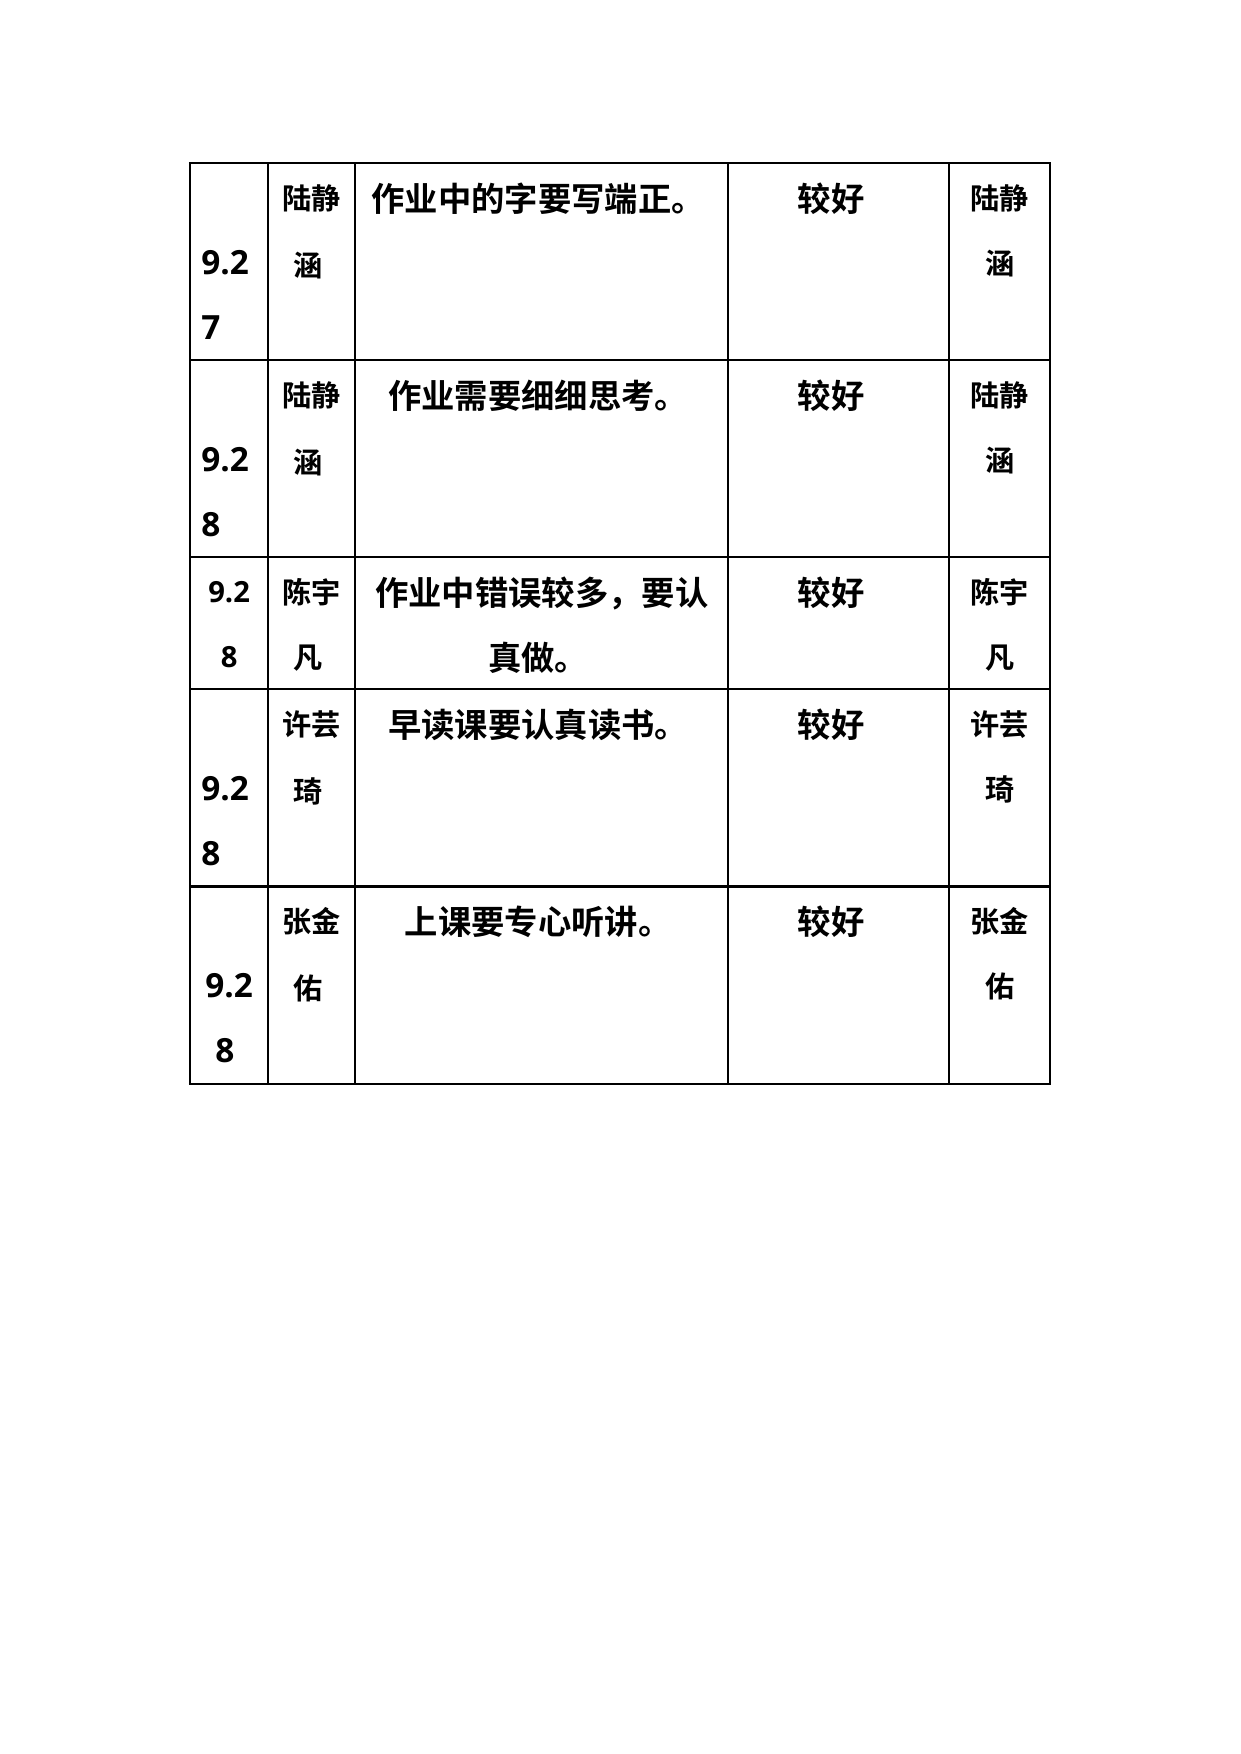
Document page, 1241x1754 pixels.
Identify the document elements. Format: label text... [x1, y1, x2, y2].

table_cell 9.28 [191, 690, 267, 885]
table_cell 较好 [729, 558, 948, 688]
table_cell 陆静涵 [269, 361, 354, 556]
table_cell 9.28 [191, 888, 267, 1082]
table_cell 早读课要认真读书。 [356, 690, 727, 885]
table_cell 较好 [729, 690, 948, 885]
table_cell 较好 [729, 164, 948, 359]
table_cell 张金佑 [950, 888, 1049, 1082]
table_cell 陈宇凡 [950, 558, 1049, 688]
table_cell 作业需要细细思考。 [356, 361, 727, 556]
table_cell 陆静涵 [950, 361, 1049, 556]
table_cell 陆静涵 [269, 164, 354, 359]
table_cell 作业中的字要写端正。 [356, 164, 727, 359]
table_cell 许芸琦 [269, 690, 354, 885]
table_cell 9.28 [191, 558, 267, 688]
table_cell 9.27 [191, 164, 267, 359]
table_cell 较好 [729, 888, 948, 1082]
table_cell 9.28 [191, 361, 267, 556]
table_cell 张金佑 [269, 888, 354, 1082]
table_cell 作业中错误较多，要认真做。 [356, 558, 727, 688]
table_cell 陆静涵 [950, 164, 1049, 359]
table_cell 许芸琦 [950, 690, 1049, 885]
table_cell 较好 [729, 361, 948, 556]
table_cell 上课要专心听讲。 [356, 888, 727, 1082]
table_cell 陈宇凡 [269, 558, 354, 688]
